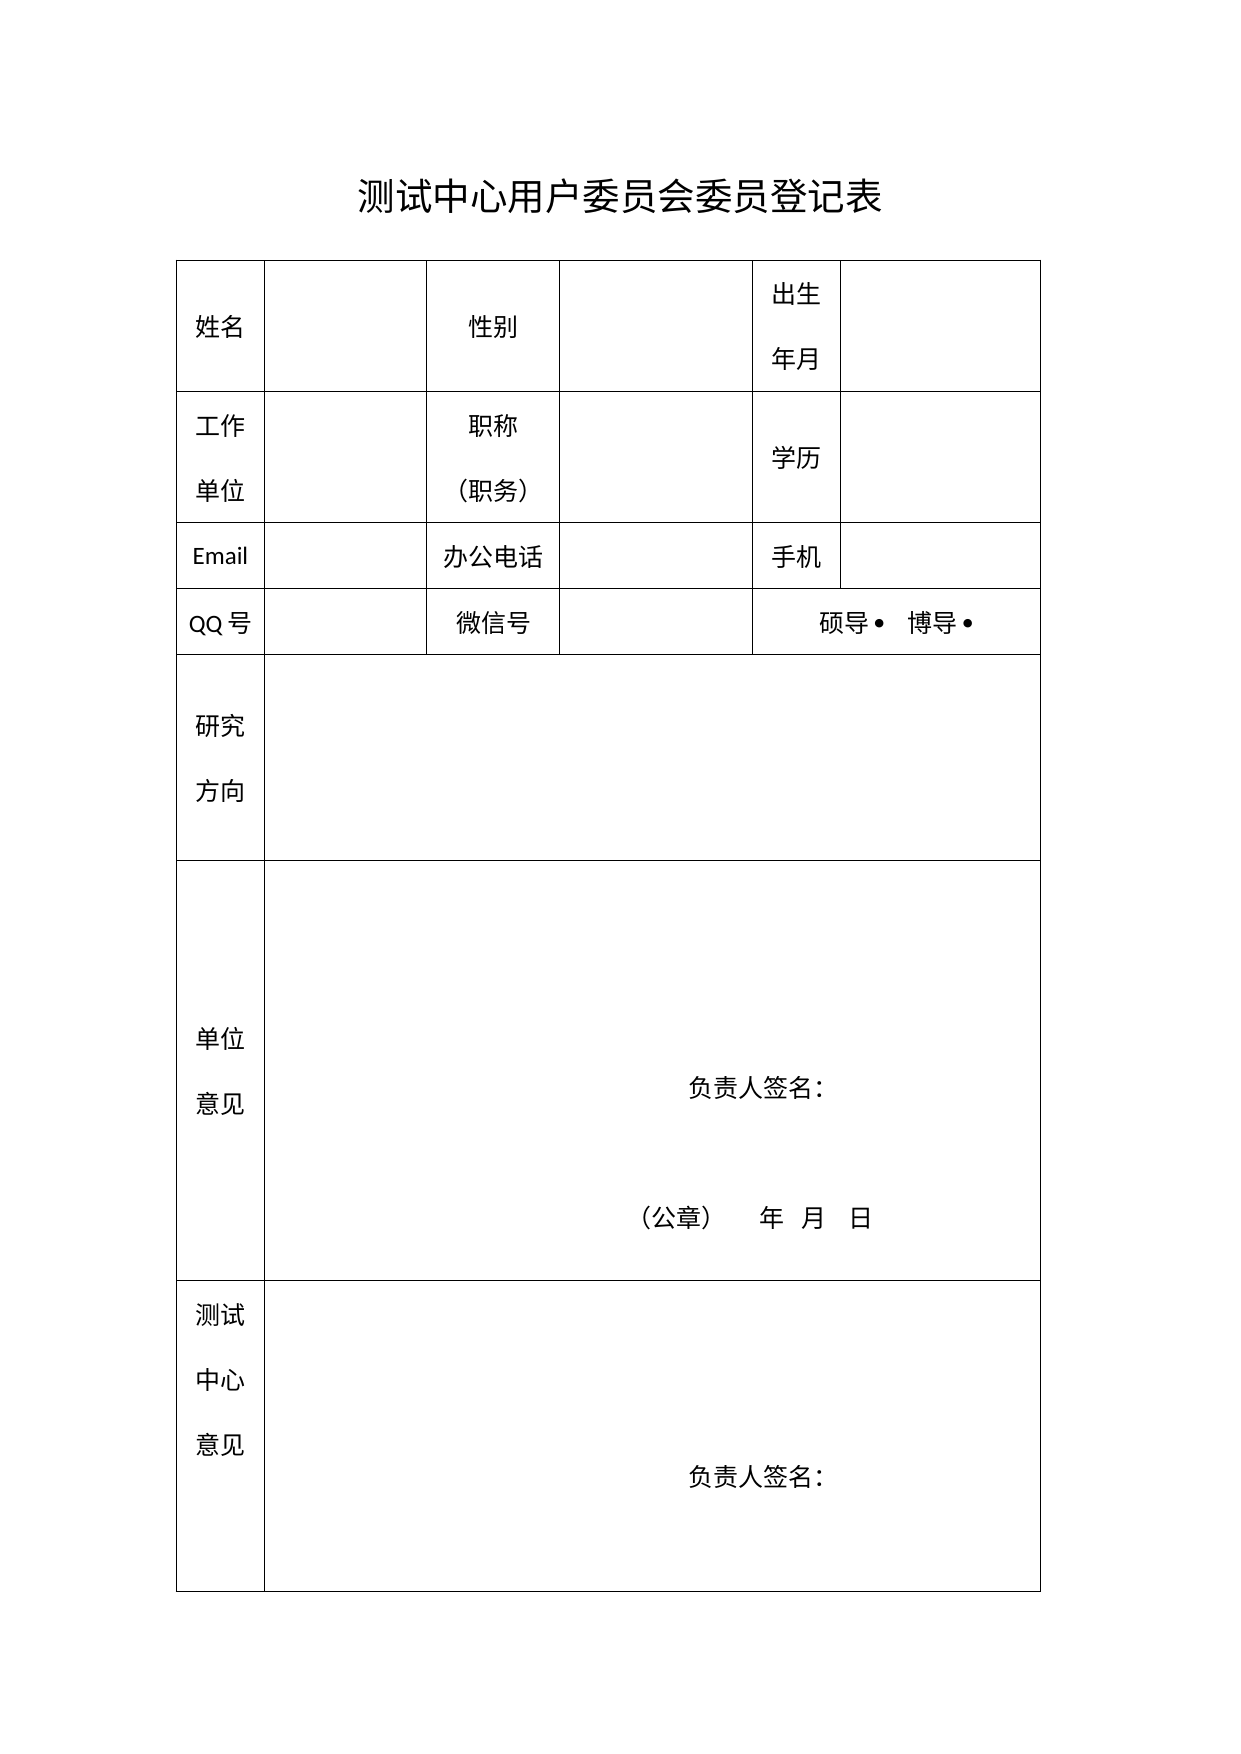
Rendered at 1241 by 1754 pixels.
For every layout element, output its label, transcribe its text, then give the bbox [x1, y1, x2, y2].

table_header [841, 261, 1040, 391]
table_cell 负责人签名： （公章） 年 月 日 [265, 1281, 1040, 1591]
table_cell [265, 392, 426, 522]
table_cell [841, 392, 1040, 522]
table_cell 工作单位 [177, 392, 264, 522]
table_cell [841, 523, 1040, 588]
table_cell 学历 [753, 392, 840, 522]
table_cell [560, 392, 752, 522]
table_cell Email [177, 523, 264, 588]
table_cell [560, 589, 752, 654]
table_header 出生年月 [753, 261, 840, 391]
table_cell [560, 523, 752, 588]
table_cell 硕导 博导 [753, 589, 1040, 654]
text 测试中心用户委员会委员登记表 [187, 162, 1053, 227]
table_cell [265, 523, 426, 588]
table_cell 办公电话 [427, 523, 559, 588]
table_cell [265, 655, 1040, 860]
table_header 性别 [427, 261, 559, 391]
table_header 姓名 [177, 261, 264, 391]
table_cell 微信号 [427, 589, 559, 654]
table_cell QQ号 [177, 589, 264, 654]
table_cell 手机 [753, 523, 840, 588]
table_cell 研究方向 [177, 655, 264, 860]
table_cell 测试中心意见 [177, 1281, 264, 1591]
table_cell 职称 （职务） [427, 392, 559, 522]
table_header [560, 261, 752, 391]
table_header [265, 261, 426, 391]
table_cell 负责人签名： （公章） 年 月 日 [265, 861, 1040, 1280]
table_cell [265, 589, 426, 654]
table_cell 单位意见 [177, 861, 264, 1280]
